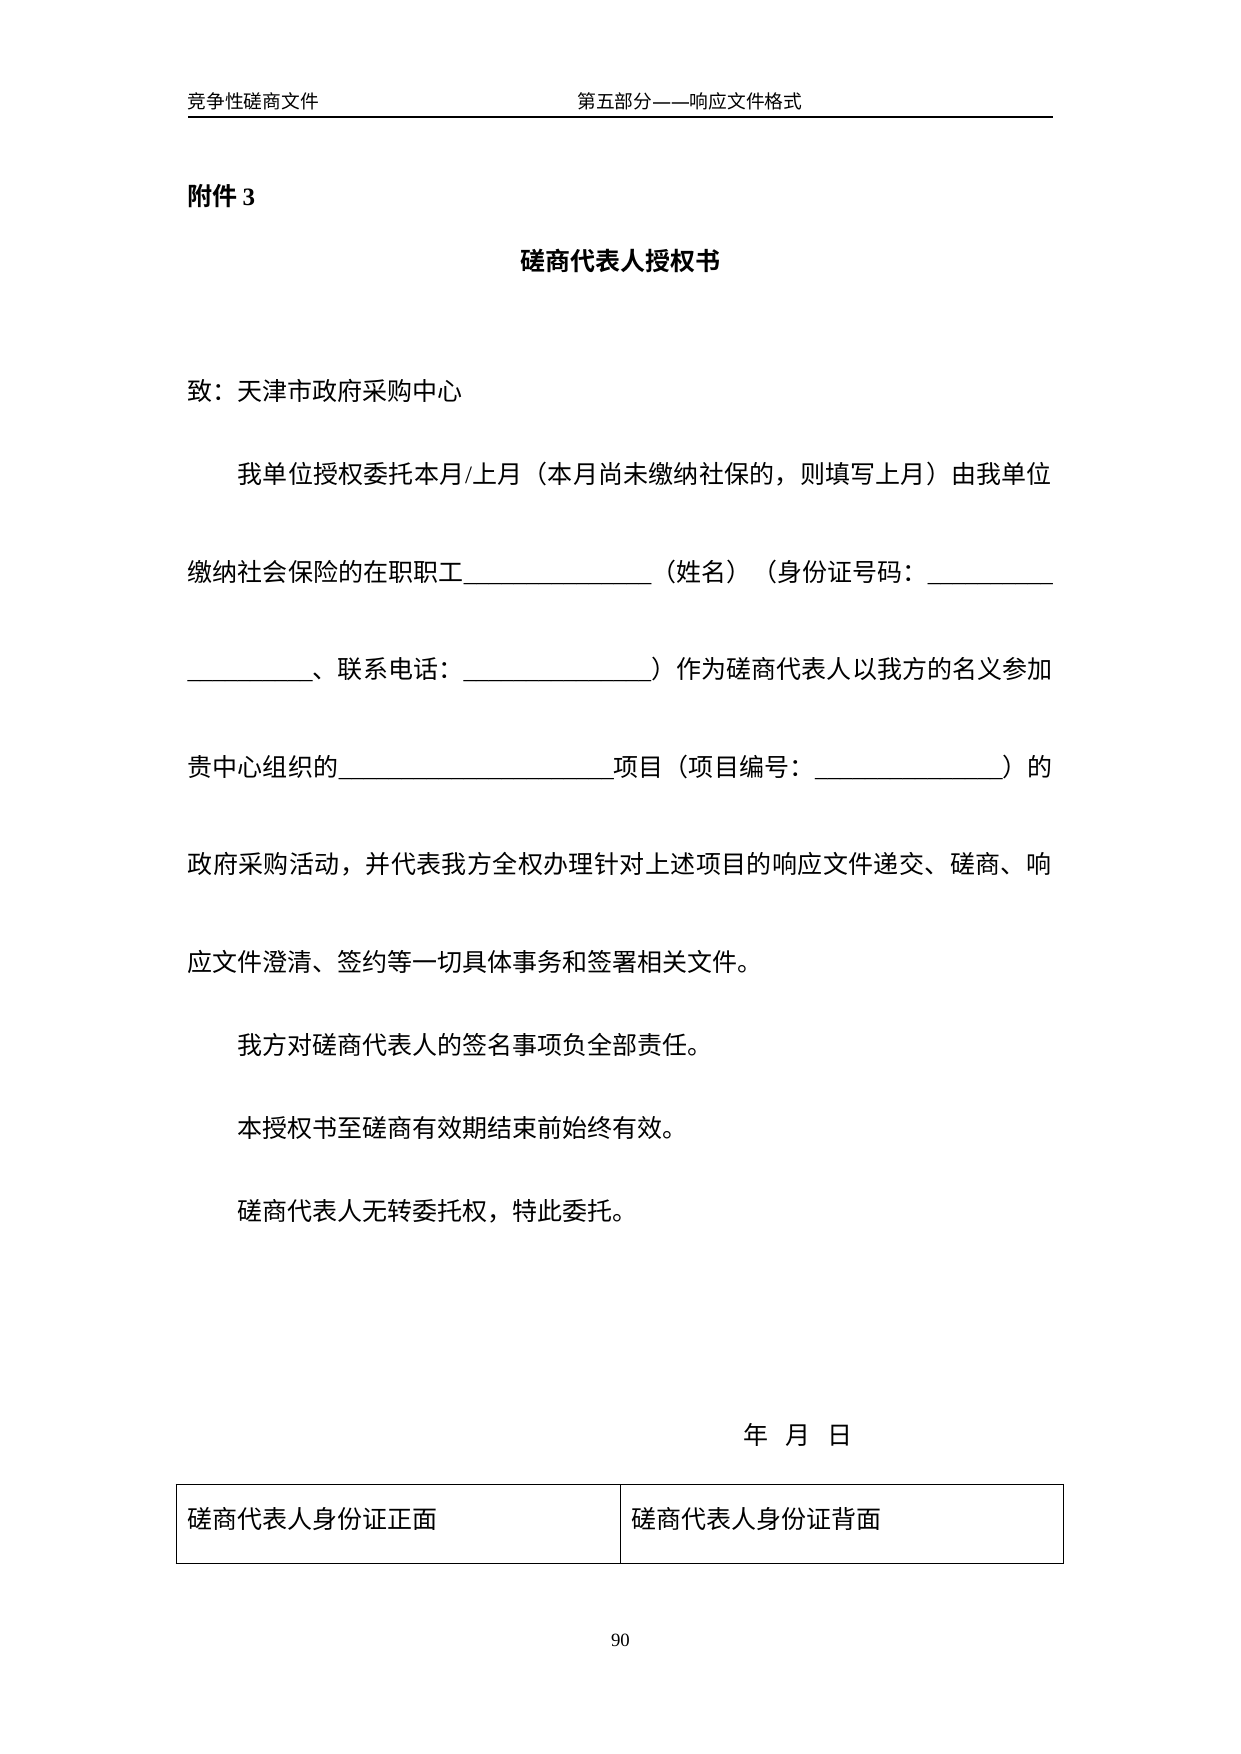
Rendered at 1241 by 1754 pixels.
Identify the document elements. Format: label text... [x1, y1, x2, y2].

text 我单位授权委托本月/上月（本月尚未缴纳社保的，则填写上月）由我单位缴纳社会保险的在职职工_______________（姓名）（身份证号码：____________________、联系电话：_______________）作为磋商代表人以我方的名义参加贵中心组织的______________________项目（项目编号：_______________）的政府采购活动，并代表我方全权办理针对上述项目的响应文件递交、磋商、响应文件澄清、签约等一切具体事务和签署相关文件。 [187, 440, 1053, 993]
text 年 月 日 [187, 1401, 1053, 1466]
table_header 磋商代表人身份证背面 [621, 1485, 1063, 1562]
text 附件3 [187, 162, 1053, 227]
table_header 磋商代表人身份证正面 [177, 1485, 620, 1562]
text 磋商代表人无转委托权，特此委托。 [187, 1177, 1053, 1242]
text 磋商代表人授权书 [187, 227, 1053, 292]
text 致：天津市政府采购中心 [187, 357, 1053, 422]
text 本授权书至磋商有效期结束前始终有效。 [187, 1094, 1053, 1159]
text 我方对磋商代表人的签名事项负全部责任。 [187, 1011, 1053, 1076]
